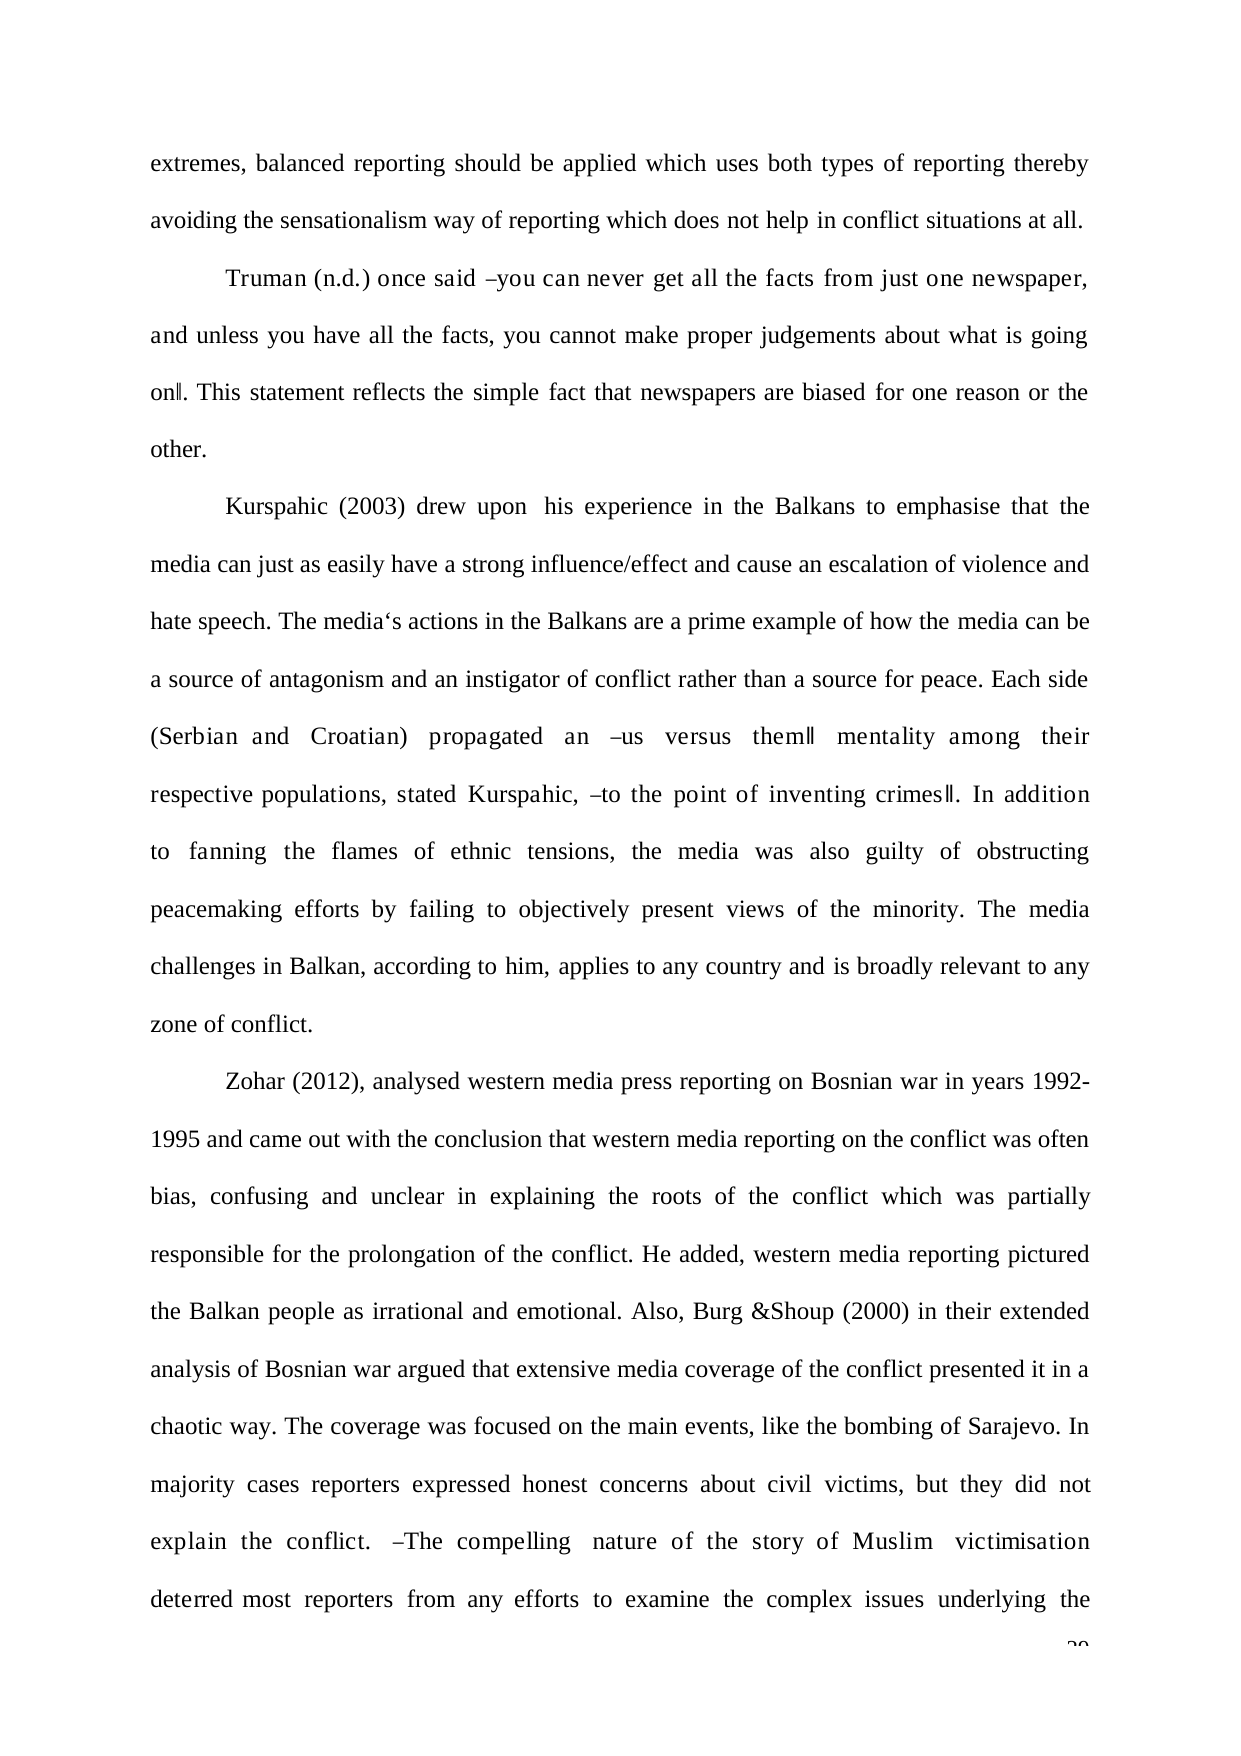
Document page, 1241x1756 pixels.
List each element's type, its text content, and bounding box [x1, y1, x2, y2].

text Truman (n.d.) once said ―you can never get all the facts from just one newspaper, and unless you have all the facts, you cannot make proper judgements about what is going on‖. This statement reflects the simple fact that newspapers are biased for one reason or the other. [150, 263, 1088, 463]
text extremes, balanced reporting should be applied which uses both types of reporting thereby avoiding the sensationalism way of reporting which does not help in conflict situations at all. [150, 148, 1090, 234]
text Kurspahic (2003) drew upon his experience in the Balkans to emphasise that the media can just as easily have a strong influence/effect and cause an escalation of violence and hate speech. The media‘s actions in the Balkans are a prime example of how the media can be a source of antagonism and an instigator of conflict rather than a source for peace. Each side (Serbian and Croatian) propagated an ―us versus them‖ mentality among their respective populations, stated Kurspahic, ―to the point of inventing crimes‖. In addition to fanning the flames of ethnic tensions, the media was also guilty of obstructing peacemaking efforts by failing to objectively present views of the minority. The media challenges in Balkan, according to him, applies to any country and is broadly relevant to any zone of conflict. [150, 491, 1090, 1037]
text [150, 1066, 1091, 1613]
